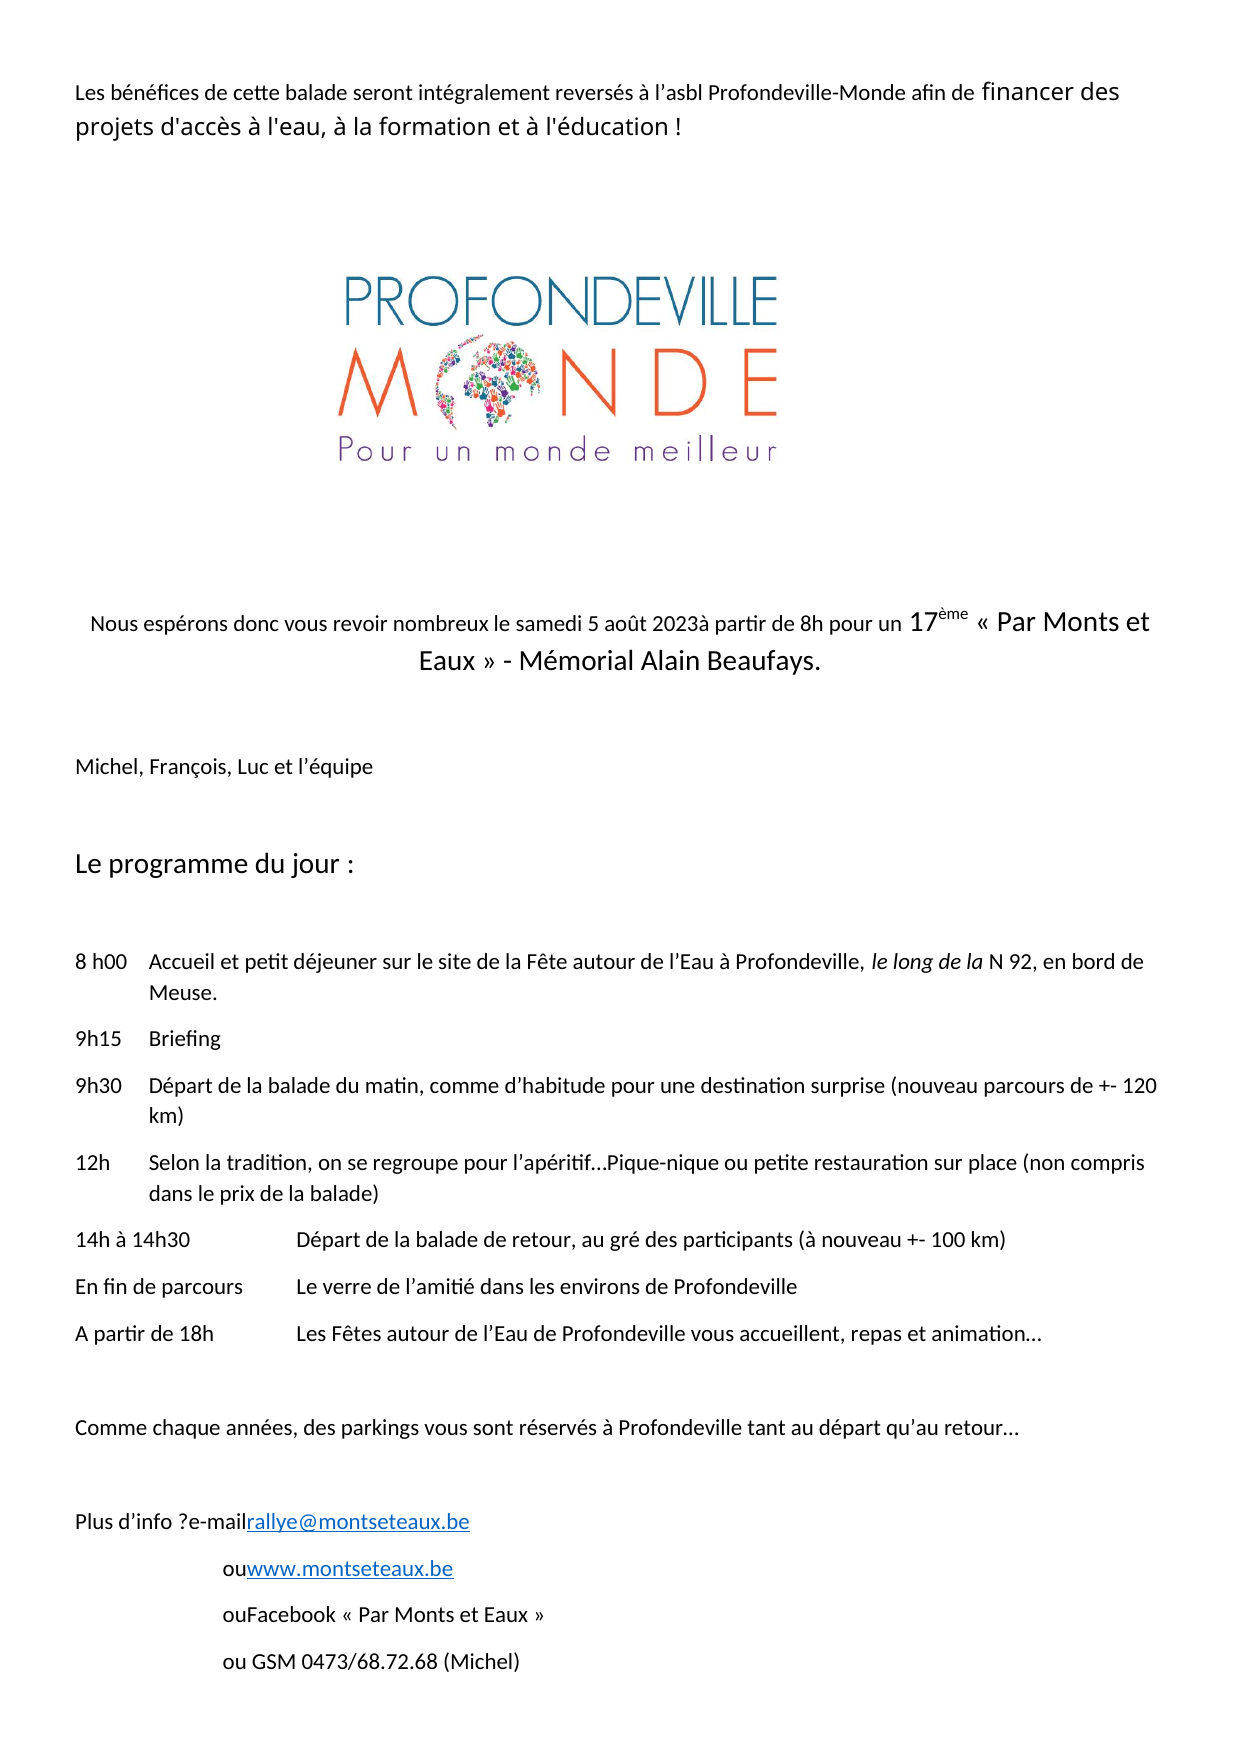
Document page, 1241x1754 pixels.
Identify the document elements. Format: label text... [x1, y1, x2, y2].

text Comme chaque années, des parkings vous sont réservés à Profondeville tant au départ qu’au retour… [75, 1413, 1165, 1441]
text ouwww.montseteaux.be [149, 1554, 1165, 1582]
text 8 h00 Accueil et petit déjeuner sur le site de la Fête autour de l’Eau à Profondeville, le long de la N 92, en bord de Meuse. [75, 947, 1165, 1006]
text 9h30 Départ de la balade du matin, comme d’habitude pour une destination surprise (nouveau parcours de +- 120 km) [75, 1071, 1165, 1130]
text A partir de 18h Les Fêtes autour de l’Eau de Profondeville vous accueillent, repas et animation… [75, 1319, 1165, 1347]
text 12h Selon la tradition, on se regroupe pour l’apéritif…Pique-nique ou petite restauration sur place (non compris dans le prix de la balade) [75, 1148, 1165, 1207]
text Plus d’info ?e-mailrallye@montseteaux.be [75, 1507, 1165, 1535]
text En fin de parcours Le verre de l’amitié dans les environs de Profondeville [75, 1272, 1165, 1301]
text Le programme du jour : [75, 846, 1165, 881]
text Nous espérons donc vous revoir nombreux le samedi 5 août 2023à partir de 8h pour un 17ème « Par Monts et Eaux » - Mémorial Alain Beaufays. [75, 603, 1165, 677]
text Les bénéfices de cette balade seront intégralement reversés à l’asbl Profondeville-Monde afin de financer des projets d'accès à l'eau, à la formation et à l'éducation ! [75, 75, 1165, 143]
text ou GSM 0473/68.72.68 (Michel) [149, 1647, 1165, 1676]
text 9h15 Briefing [75, 1024, 1165, 1053]
text 14h à 14h30 Départ de la balade de retour, au gré des participants (à nouveau +- 100 km) [75, 1226, 1165, 1254]
text Michel, François, Luc et l’équipe [75, 752, 1165, 780]
text ouFacebook « Par Monts et Eaux » [149, 1601, 1165, 1629]
picture [296, 162, 812, 585]
